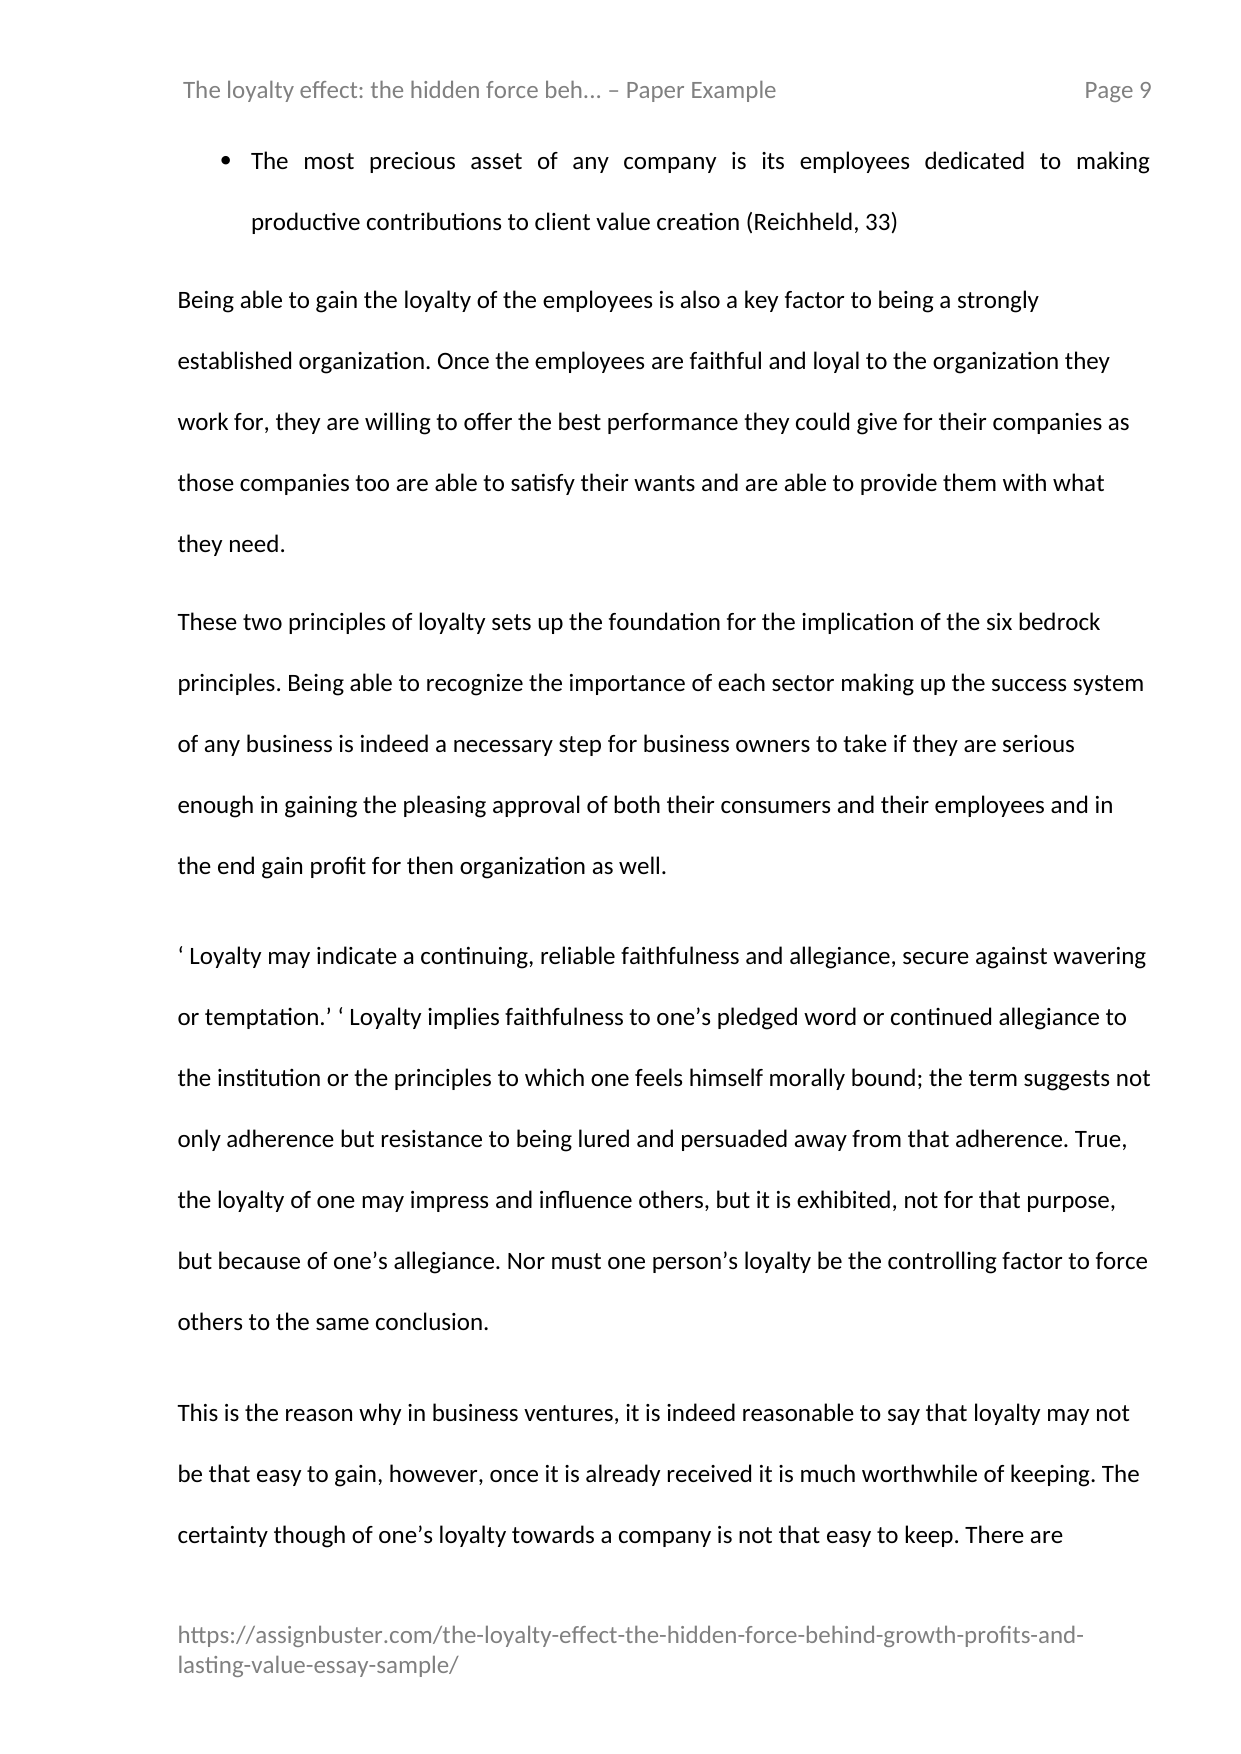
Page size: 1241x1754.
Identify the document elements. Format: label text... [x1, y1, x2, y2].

list The most precious asset of any company is its employees dedicated to making productive contributions to client value creation (Reichheld, 33) [221, 145, 1152, 237]
text Being able to gain the loyalty of the employees is also a key factor to being a strongly established organization. Once the employees are faithful and loyal to the organization they work for, they are willing to offer the best performance they could give for their companies as those companies too are able to satisfy their wants and are able to provide them with what they need. [177, 284, 1152, 558]
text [177, 1397, 1152, 1550]
text These two principles of loyalty sets up the foundation for the implication of the six bedrock principles. Being able to recognize the importance of each sector making up the success system of any business is indeed a necessary step for business owners to take if they are serious enough in gaining the pleasing approval of both their consumers and their employees and in the end gain profit for then organization as well. [177, 606, 1152, 880]
text ‘ Loyalty may indicate a continuing, reliable faithfulness and allegiance, secure against wavering or temptation.’ ‘ Loyalty implies faithfulness to one’s pledged word or continued allegiance to the institution or the principles to which one feels himself morally bound; the term suggests not only adherence but resistance to being lured and persuaded away from that adherence. True, the loyalty of one may impress and influence others, but it is exhibited, not for that purpose, but because of one’s allegiance. Nor must one person’s loyalty be the controlling factor to force others to the same conclusion. [177, 940, 1152, 1337]
